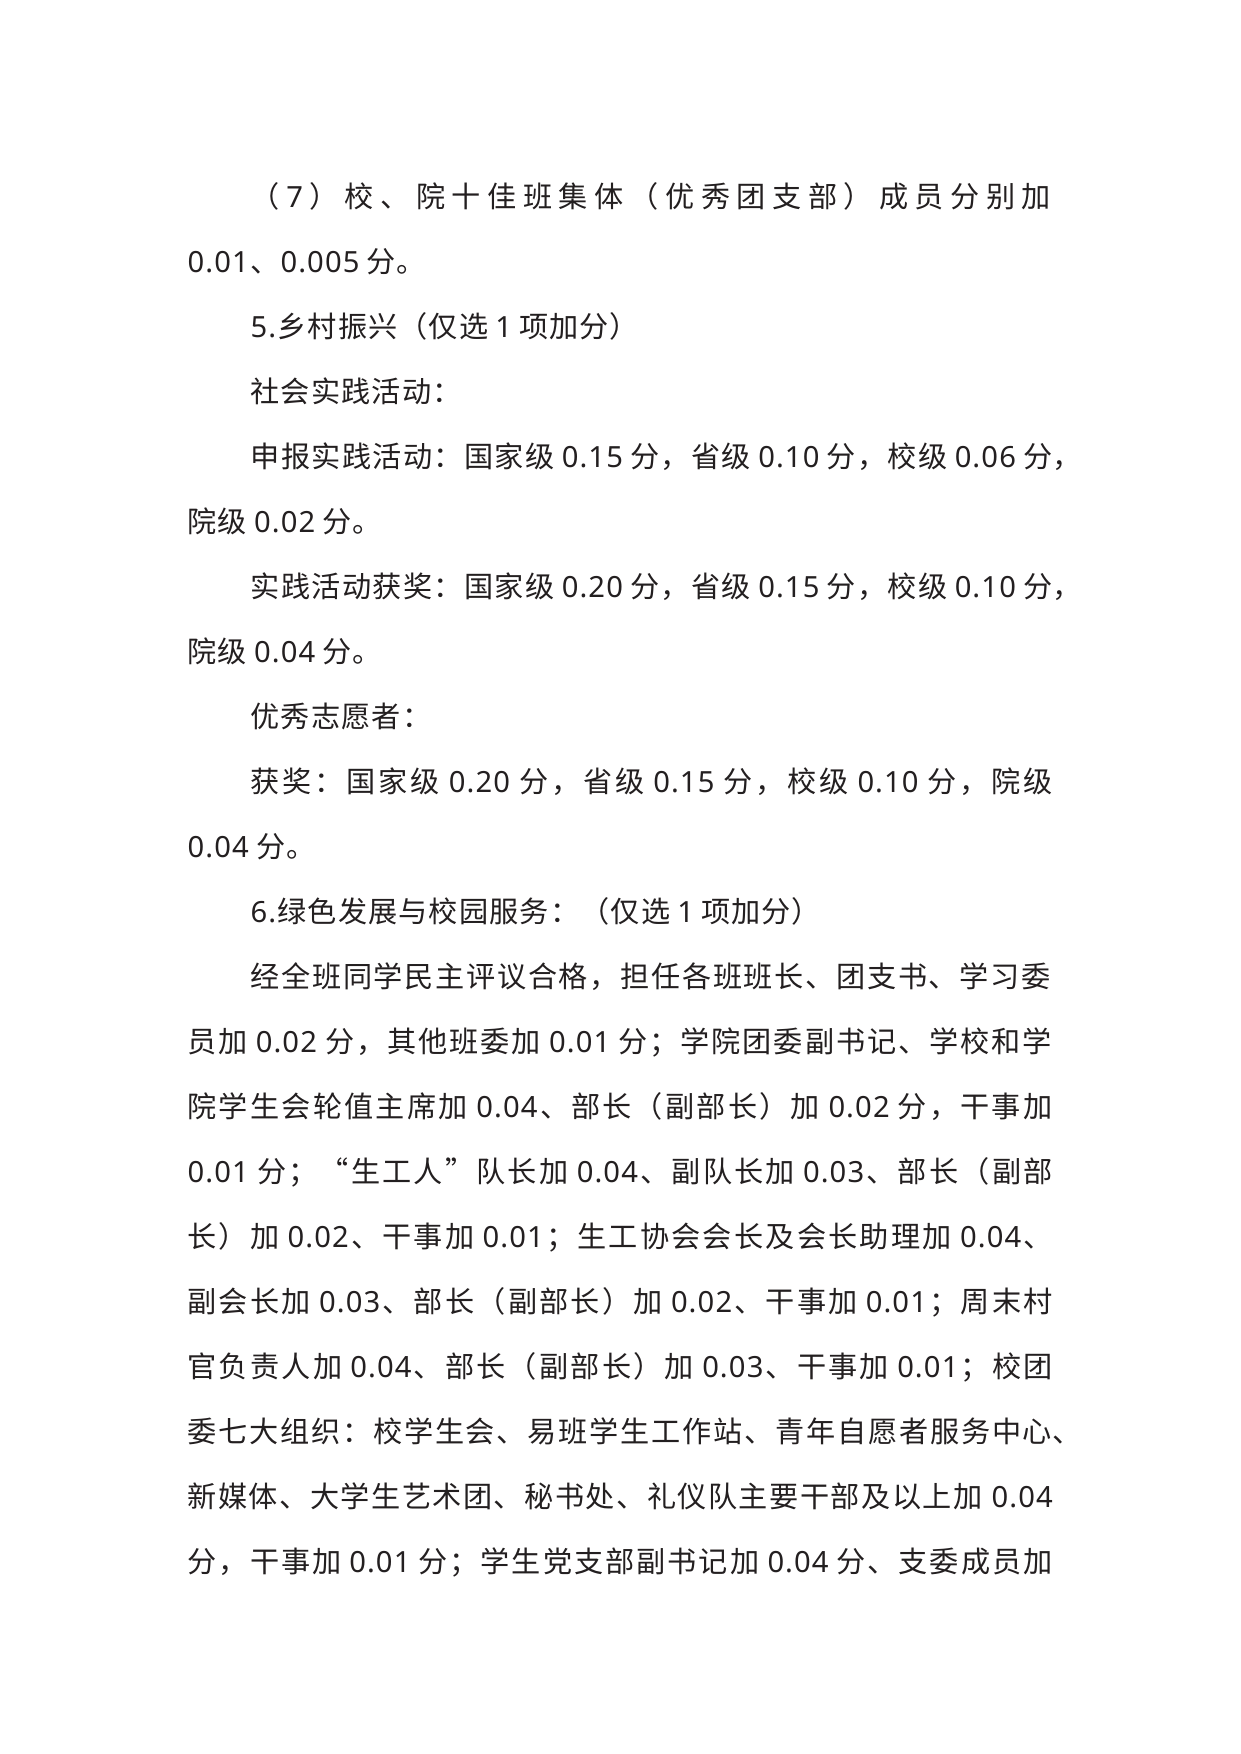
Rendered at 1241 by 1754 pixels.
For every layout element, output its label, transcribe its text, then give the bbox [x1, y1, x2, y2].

text 优秀志愿者： [187, 682, 1053, 747]
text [187, 942, 1053, 1592]
text 获奖：国家级0.20分，省级0.15分，校级0.10分，院级0.04分。 [187, 747, 1053, 877]
text 申报实践活动：国家级0.15分，省级0.10分，校级0.06分，院级0.02分。 [187, 422, 1053, 552]
text 社会实践活动： [187, 357, 1053, 422]
text （7）校、院十佳班集体（优秀团支部）成员分别加0.01、0.005分。 [187, 162, 1053, 292]
text 6.绿色发展与校园服务：（仅选1项加分） [187, 877, 1053, 942]
text 实践活动获奖：国家级0.20分，省级0.15分，校级0.10分，院级0.04分。 [187, 552, 1053, 682]
text 5.乡村振兴（仅选1项加分） [187, 292, 1053, 357]
